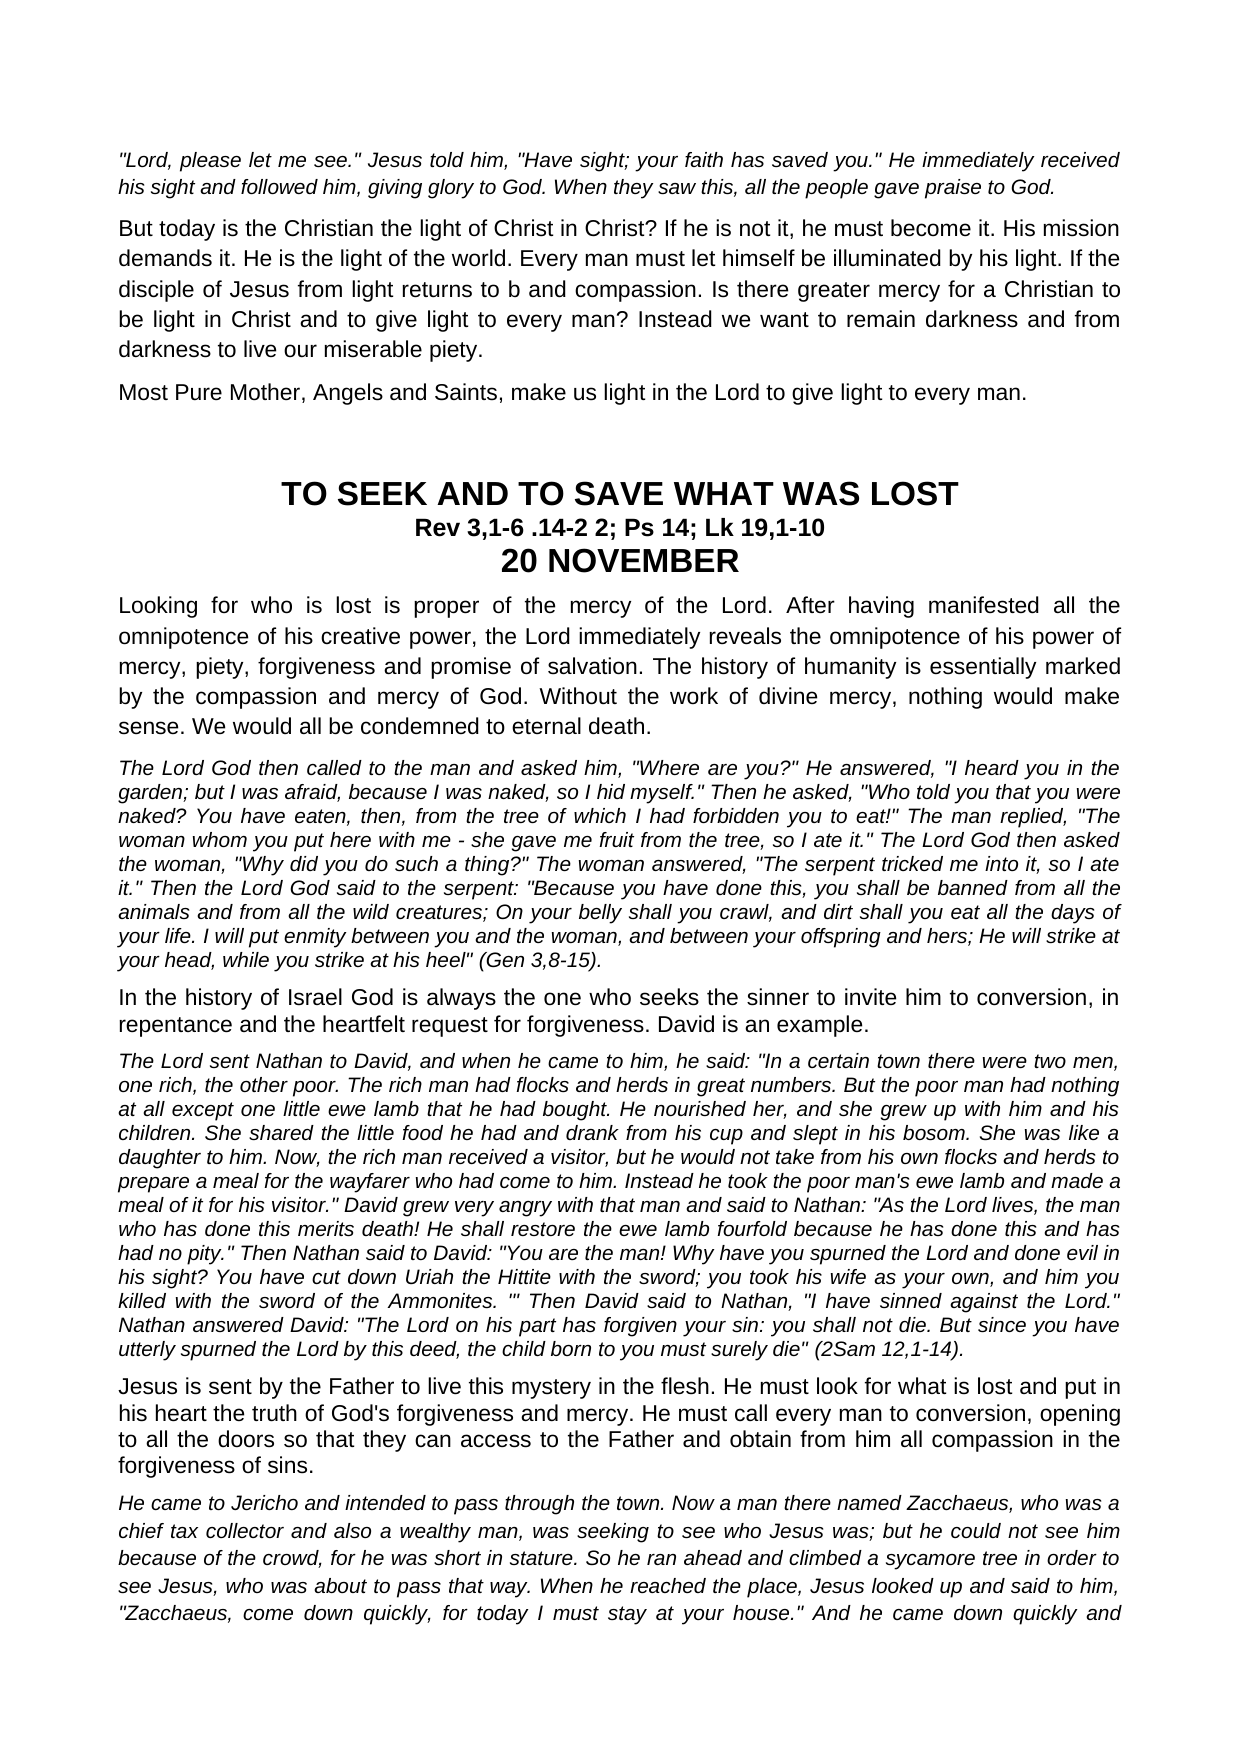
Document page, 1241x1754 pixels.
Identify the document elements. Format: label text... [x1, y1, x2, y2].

text In the history of Israel God is always the one who seeks the sinner to invite him to conversion, in repentance and the heartfelt request for forgiveness. David is an example. [118, 984, 1122, 1037]
subtitle TO SEEK AND TO SAVE WHAT WAS LOST [118, 474, 1122, 513]
text The Lord sent Nathan to David, and when he came to him, he said: "In a certain town there were two men, one rich, the other poor. The rich man had flocks and herds in great numbers. But the poor man had nothing at all except one little ewe lamb that he had bought. He nourished her, and she grew up with him and his children. She shared the little food he had and drank from his cup and slept in his bosom. She was like a daughter to him. Now, the rich man received a visitor, but he would not take from his own flocks and herds to prepare a meal for the wayfarer who had come to him. Instead he took the poor man's ewe lamb and made a meal of it for his visitor." David grew very angry with that man and said to Nathan: "As the Lord lives, the man who has done this merits death! He shall restore the ewe lamb fourfold because he has done this and has had no pity." Then Nathan said to David: "You are the man! Why have you spurned the Lord and done evil in his sight? You have cut down Uriah the Hittite with the sword; you took his wife as your own, and him you killed with the sword of the Ammonites. '" Then David said to Nathan, "I have sinned against the Lord." Nathan answered David: "The Lord on his part has forgiven your sin: you shall not die. But since you have utterly spurned the Lord by this deed, the child born to you must surely die" (2Sam 12,1-14). [118, 1049, 1122, 1361]
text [118, 1491, 1122, 1625]
text The Lord God then called to the man and asked him, "Where are you?" He answered, "I heard you in the garden; but I was afraid, because I was naked, so I hid myself." Then he asked, "Who told you that you were naked? You have eaten, then, from the tree of which I had forbidden you to eat!" The man replied, "The woman whom you put here with me - she gave me fruit from the tree, so I ate it." The Lord God then asked the woman, "Why did you do such a thing?" The woman answered, "The serpent tricked me into it, so I ate it." Then the Lord God said to the serpent: "Because you have done this, you shall be banned from all the animals and from all the wild creatures; On your belly shall you crawl, and dirt shall you eat all the days of your life. I will put enmity between you and the woman, and between your offspring and hers; He will strike at your head, while you strike at his heel" (Gen 3,8-15). [118, 756, 1122, 972]
subtitle Rev 3,1-6 .14-2 2; Ps 14; Lk 19,1-10 [118, 513, 1122, 542]
text Most Pure Mother, Angels and Saints, make us light in the Lord to give light to every man. [118, 379, 1122, 405]
text Jesus is sent by the Father to live this mystery in the flesh. He must look for what is lost and put in his heart the truth of God's forgiveness and mercy. He must call every man to conversion, opening to all the doors so that they can access to the Father and obtain from him all compassion in the forgiveness of sins. [118, 1373, 1122, 1479]
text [118, 148, 1122, 199]
text But today is the Christian the light of Christ in Christ? If he is not it, he must become it. His mission demands it. He is the light of the world. Every man must let himself be illuminated by his light. If the disciple of Jesus from light returns to b and compassion. Is there greater mercy for a Christian to be light in Christ and to give light to every man? Instead we want to remain darkness and from darkness to live our miserable piety. [118, 215, 1122, 362]
text Looking for who is lost is proper of the mercy of the Lord. After having manifested all the omnipotence of his creative power, the Lord immediately reveals the omnipotence of his power of mercy, piety, forgiveness and promise of salvation. The history of humanity is essentially marked by the compassion and mercy of God. Without the work of divine mercy, nothing would make sense. We would all be condemned to eternal death. [118, 592, 1122, 740]
subtitle 20 NOVEMBER [118, 542, 1122, 580]
